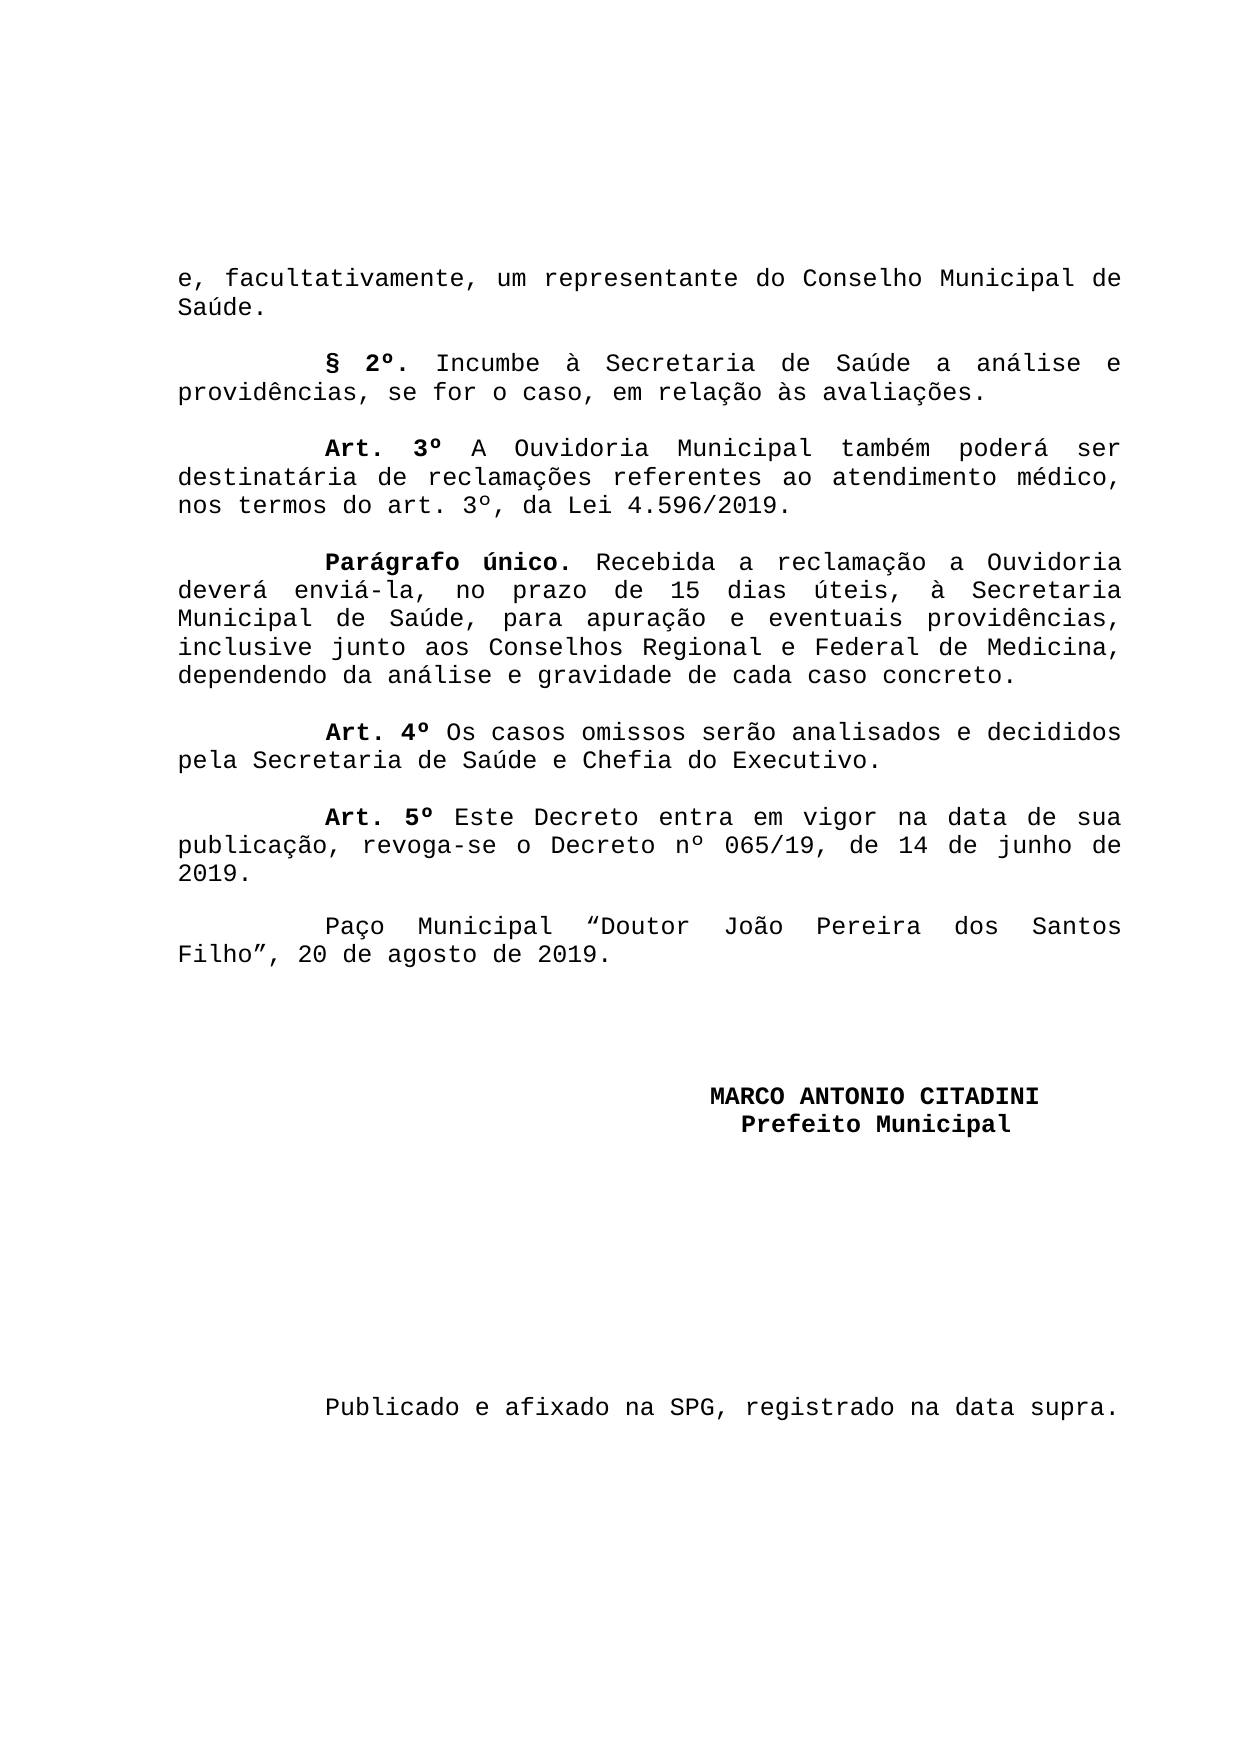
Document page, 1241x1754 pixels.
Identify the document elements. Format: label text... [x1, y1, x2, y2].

text Prefeito Municipal [177, 1112, 1122, 1140]
subtitle MARCO ANTONIO CITADINI [325, 1083, 1122, 1112]
text Paço Municipal “Doutor João Pereira dos Santos Filho”, 20 de agosto de 2019. [177, 913, 1122, 970]
text Publicado e afixado na SPG, registrado na data supra. [251, 1395, 1122, 1423]
text Parágrafo único. Recebida a reclamação a Ouvidoria deverá enviá-la, no prazo de 15 dias úteis, à Secretaria Municipal de Saúde, para apuração e eventuais providências, inclusive junto aos Conselhos Regional e Federal de Medicina, dependendo da análise e gravidade de cada caso concreto. [177, 549, 1122, 691]
text Art. 4º Os casos omissos serão analisados e decididos pela Secretaria de Saúde e Chefia do Executivo. [177, 719, 1122, 776]
text Art. 5º Este Decreto entra em vigor na data de sua publicação, revoga-se o Decreto nº 065/19, de 14 de junho de 2019. [177, 804, 1122, 889]
text § 2º. Incumbe à Secretaria de Saúde a análise e providências, se for o caso, em relação às avaliações. [177, 351, 1122, 407]
text Art. 3º A Ouvidoria Municipal também poderá ser destinatária de reclamações referentes ao atendimento médico, nos termos do art. 3º, da Lei 4.596/2019. [177, 436, 1122, 521]
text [177, 266, 1122, 322]
